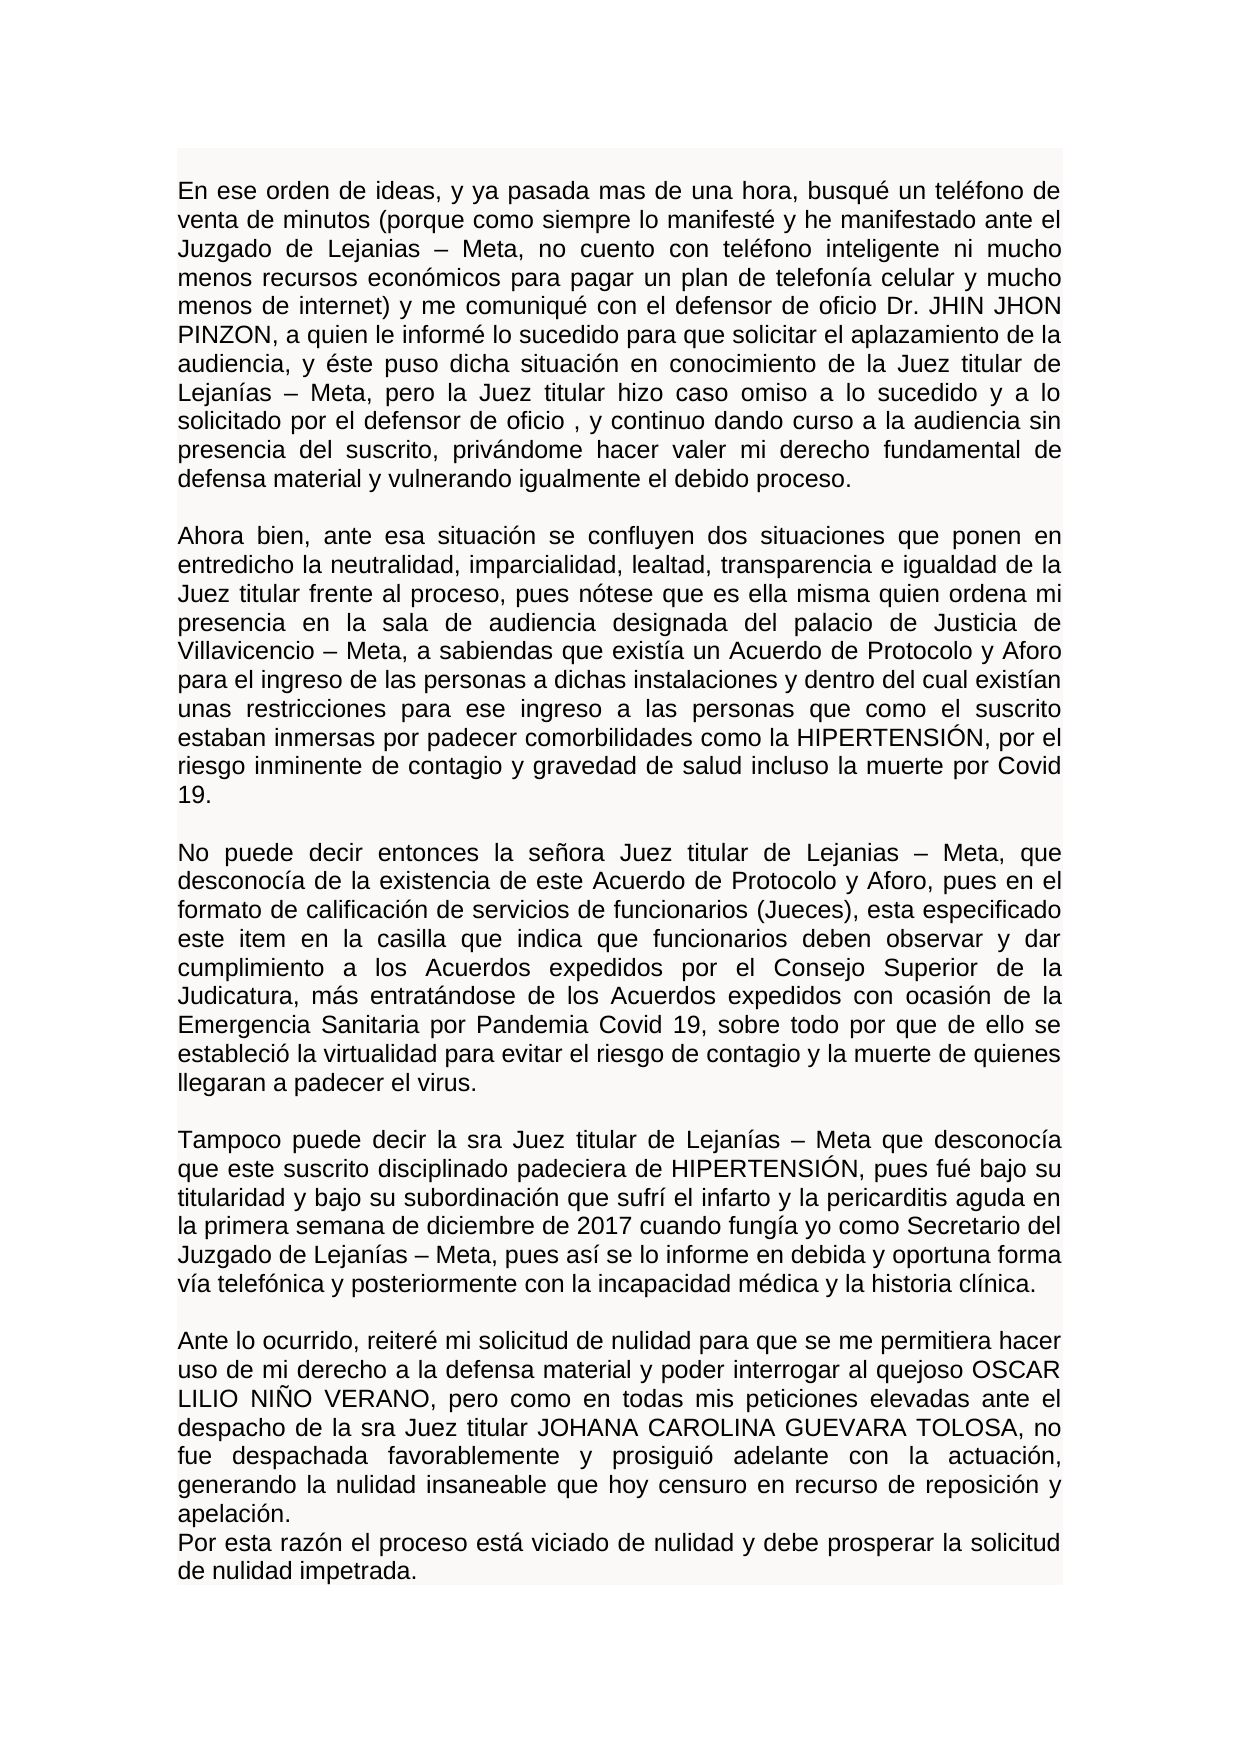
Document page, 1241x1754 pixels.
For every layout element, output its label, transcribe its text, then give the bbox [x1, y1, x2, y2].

text No puede decir entonces la señora Juez titular de Lejanias – Meta, que desconocía de la existencia de este Acuerdo de Protocolo y Aforo, pues en el formato de calificación de servicios de funcionarios (Jueces), esta especificado este item en la casilla que indica que funcionarios deben observar y dar cumplimiento a los Acuerdos expedidos por el Consejo Superior de la Judicatura, más entratándose de los Acuerdos expedidos con ocasión de la Emergencia Sanitaria por Pandemia Covid 19, sobre todo por que de ello se estableció la virtualidad para evitar el riesgo de contagio y la muerte de quienes llegaran a padecer el virus. [177, 838, 1063, 1096]
text Por esta razón el proceso está viciado de nulidad y debe prosperar la solicitud de nulidad impetrada. [177, 1528, 1063, 1585]
text Ante lo ocurrido, reiteré mi solicitud de nulidad para que se me permitiera hacer uso de mi derecho a la defensa material y poder interrogar al quejoso OSCAR LILIO NIÑO VERANO, pero como en todas mis peticiones elevadas ante el despacho de la sra Juez titular JOHANA CAROLINA GUEVARA TOLOSA, no fue despachada favorablemente y prosiguió adelante con la actuación, generando la nulidad insaneable que hoy censuro en recurso de reposición y apelación. [177, 1326, 1063, 1528]
text Ahora bien, ante esa situación se confluyen dos situaciones que ponen en entredicho la neutralidad, imparcialidad, lealtad, transparencia e igualdad de la Juez titular frente al proceso, pues nótese que es ella misma quien ordena mi presencia en la sala de audiencia designada del palacio de Justicia de Villavicencio – Meta, a sabiendas que existía un Acuerdo de Protocolo y Aforo para el ingreso de las personas a dichas instalaciones y dentro del cual existían unas restricciones para ese ingreso a las personas que como el suscrito estaban inmersas por padecer comorbilidades como la HIPERTENSIÓN, por el riesgo inminente de contagio y gravedad de salud incluso la muerte por Covid 19. [177, 521, 1063, 809]
text Tampoco puede decir la sra Juez titular de Lejanías – Meta que desconocía que este suscrito disciplinado padeciera de HIPERTENSIÓN, pues fué bajo su titularidad y bajo su subordinación que sufrí el infarto y la pericarditis aguda en la primera semana de diciembre de 2017 cuando fungía yo como Secretario del Juzgado de Lejanías – Meta, pues así se lo informe en debida y oportuna forma vía telefónica y posteriormente con la incapacidad médica y la historia clínica. [177, 1125, 1063, 1298]
text En ese orden de ideas, y ya pasada mas de una hora, busqué un teléfono de venta de minutos (porque como siempre lo manifesté y he manifestado ante el Juzgado de Lejanias – Meta, no cuento con teléfono inteligente ni mucho menos recursos económicos para pagar un plan de telefonía celular y mucho menos de internet) y me comuniqué con el defensor de oficio Dr. JHIN JHON PINZON, a quien le informé lo sucedido para que solicitar el aplazamiento de la audiencia, y éste puso dicha situación en conocimiento de la Juez titular de Lejanías – Meta, pero la Juez titular hizo caso omiso a lo sucedido y a lo solicitado por el defensor de oficio , y continuo dando curso a la audiencia sin presencia del suscrito, privándome hacer valer mi derecho fundamental de defensa material y vulnerando igualmente el debido proceso. [177, 176, 1063, 493]
